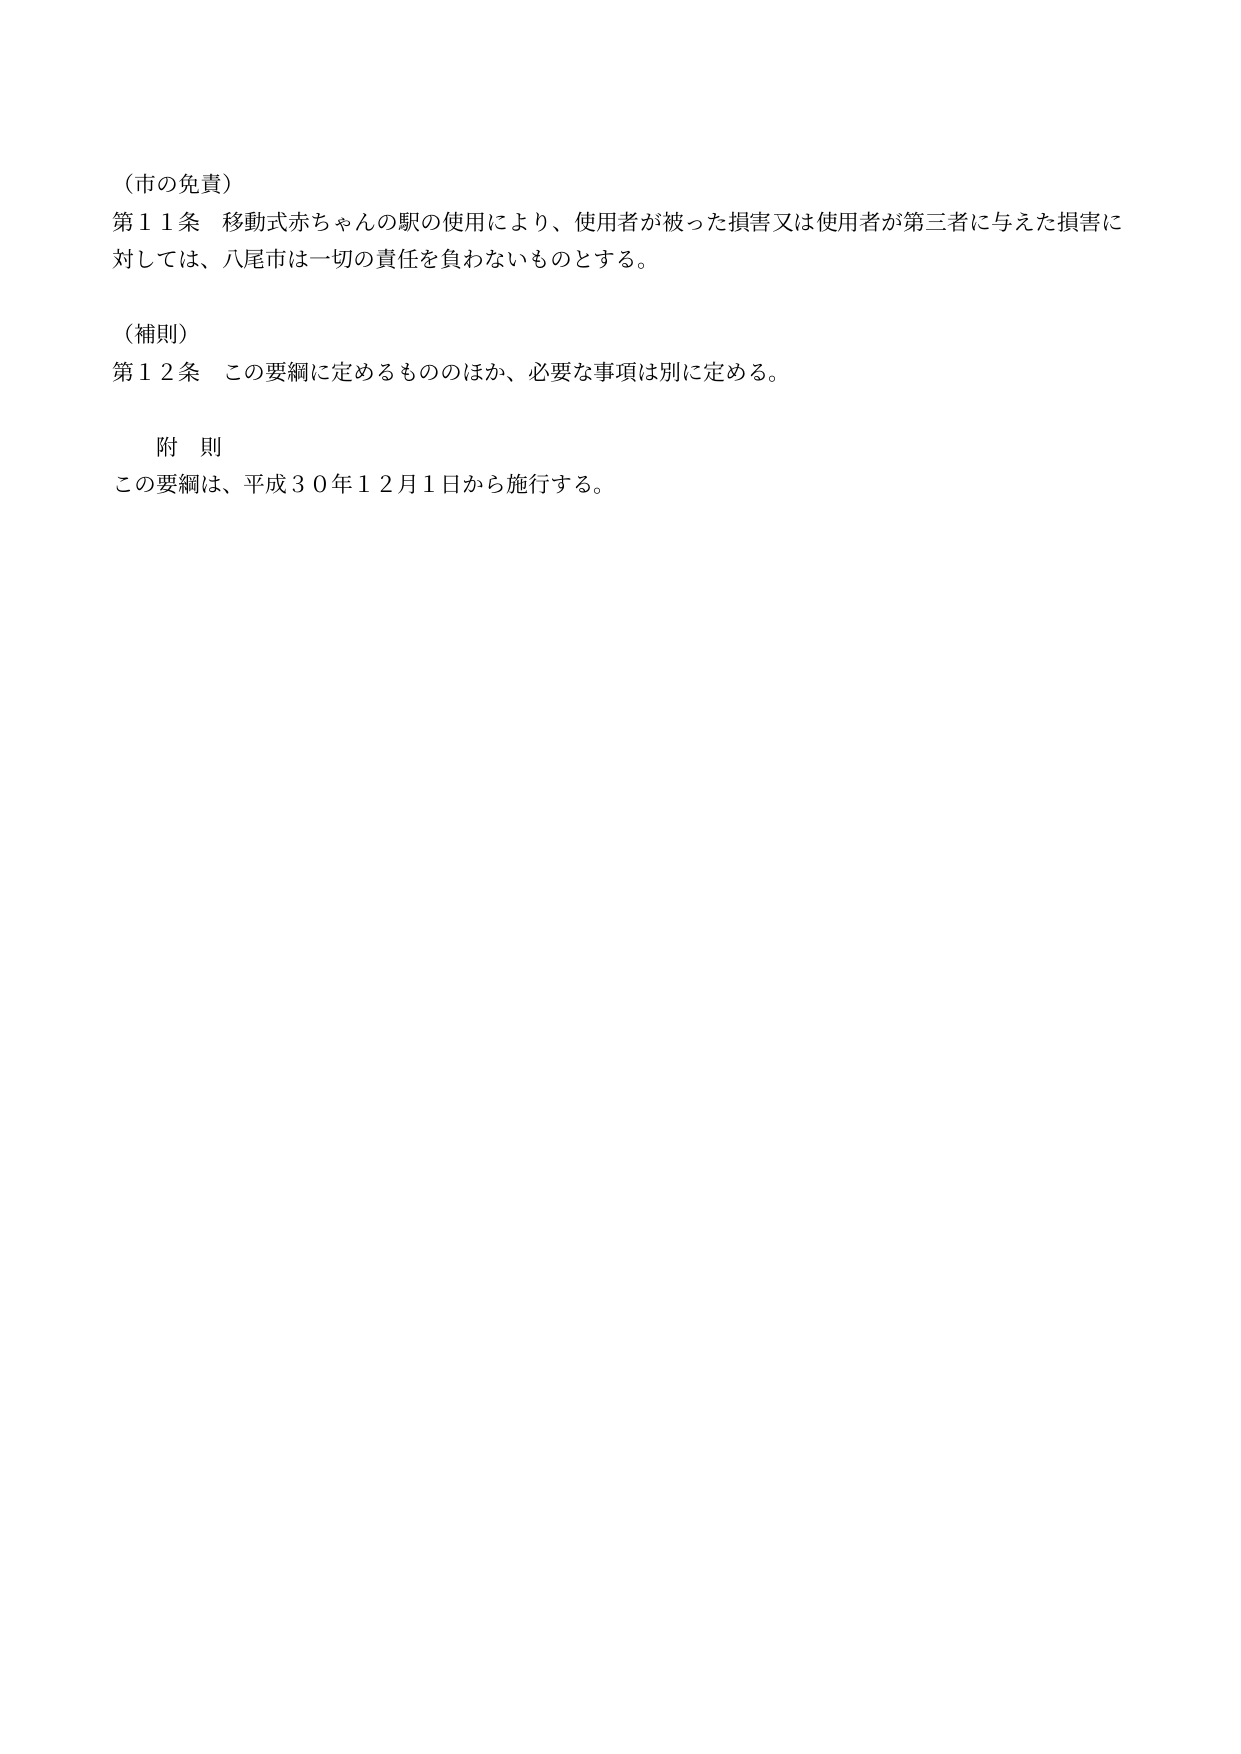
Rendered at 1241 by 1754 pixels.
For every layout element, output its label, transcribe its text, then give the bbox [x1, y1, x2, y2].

text 第１１条 移動式赤ちゃんの駅の使用により、使用者が被った損害又は使用者が第三者に与えた損害に対しては、八尾市は一切の責任を負わないものとする。 [112, 202, 1128, 277]
text （市の免責） [112, 164, 1128, 202]
text この要綱は、平成３０年１２月１日から施行する。 [112, 464, 1128, 502]
text （補則） [112, 314, 1128, 352]
text 第１２条 この要綱に定めるもののほか、必要な事項は別に定める。 [112, 352, 1128, 389]
text 附 則 [112, 427, 1128, 464]
